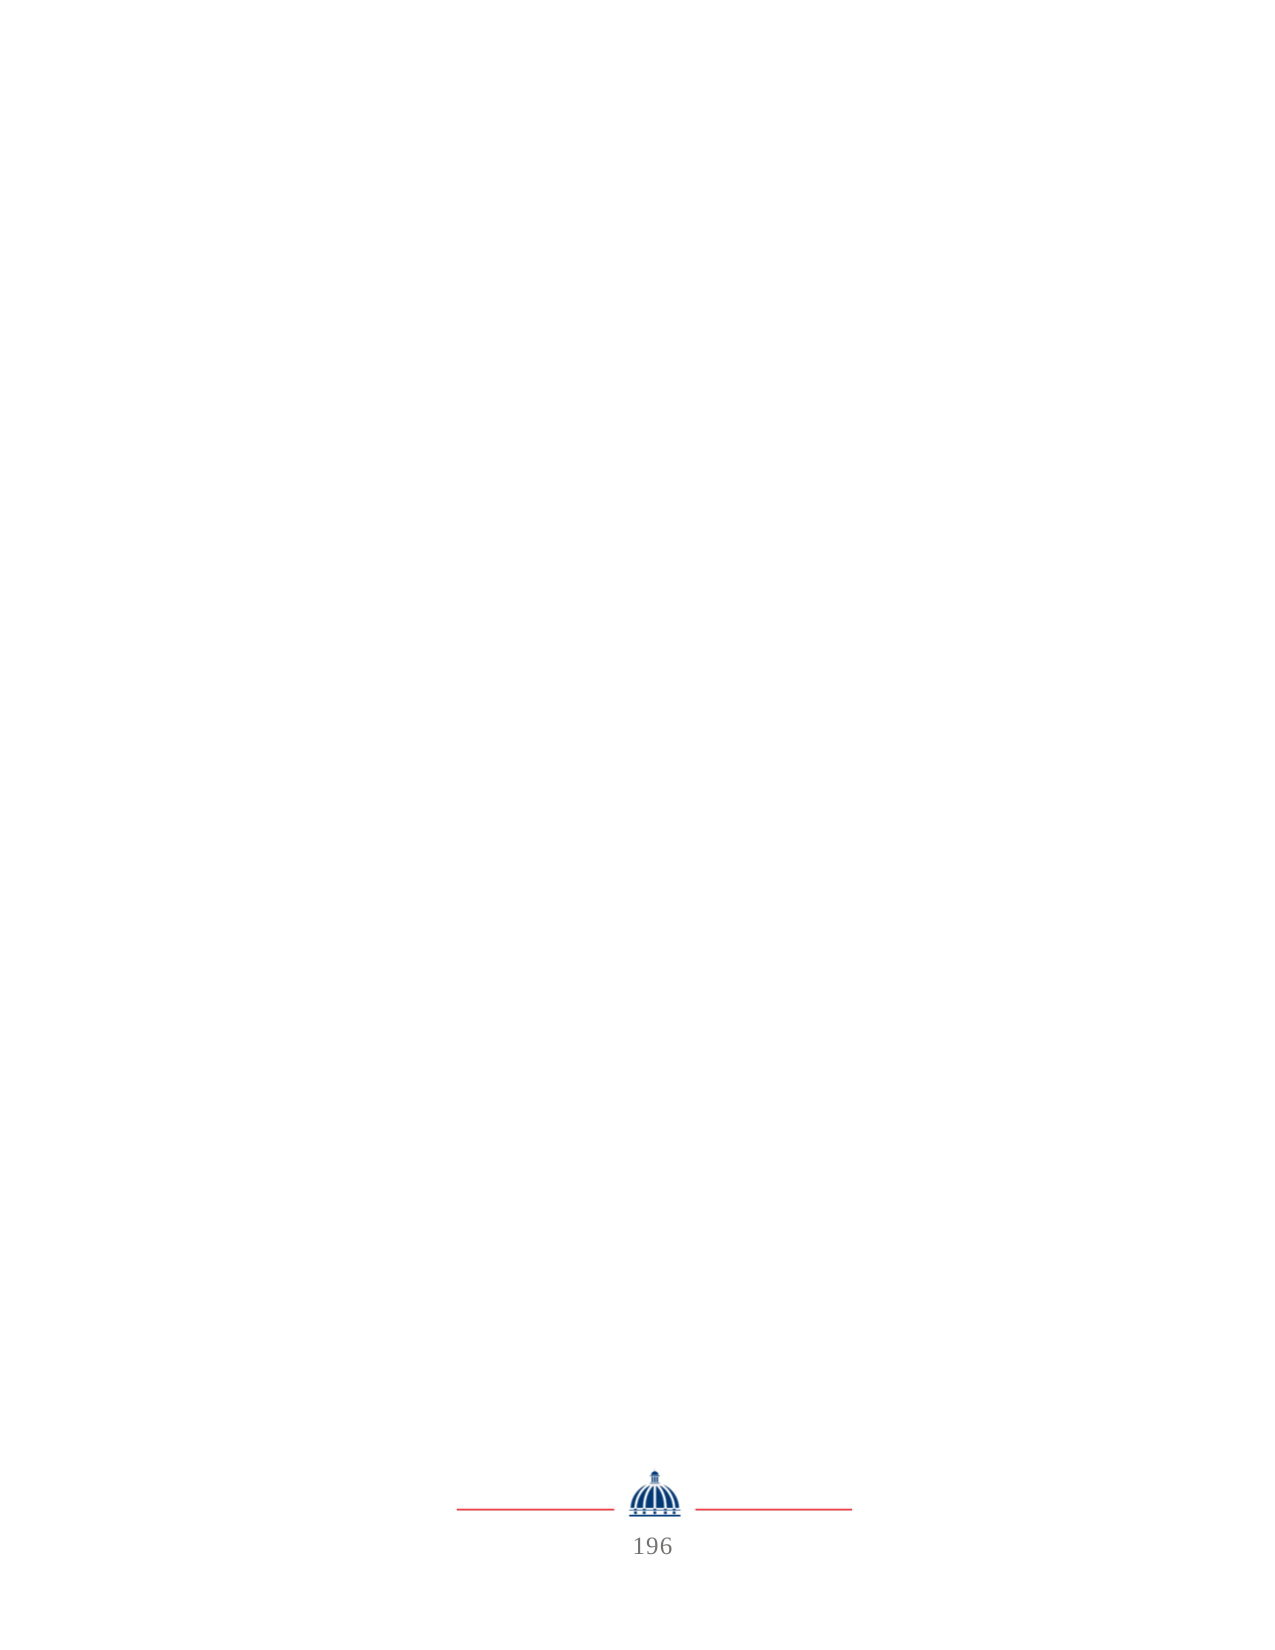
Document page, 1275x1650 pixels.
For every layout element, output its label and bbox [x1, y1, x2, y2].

picture [456, 1468, 853, 1517]
